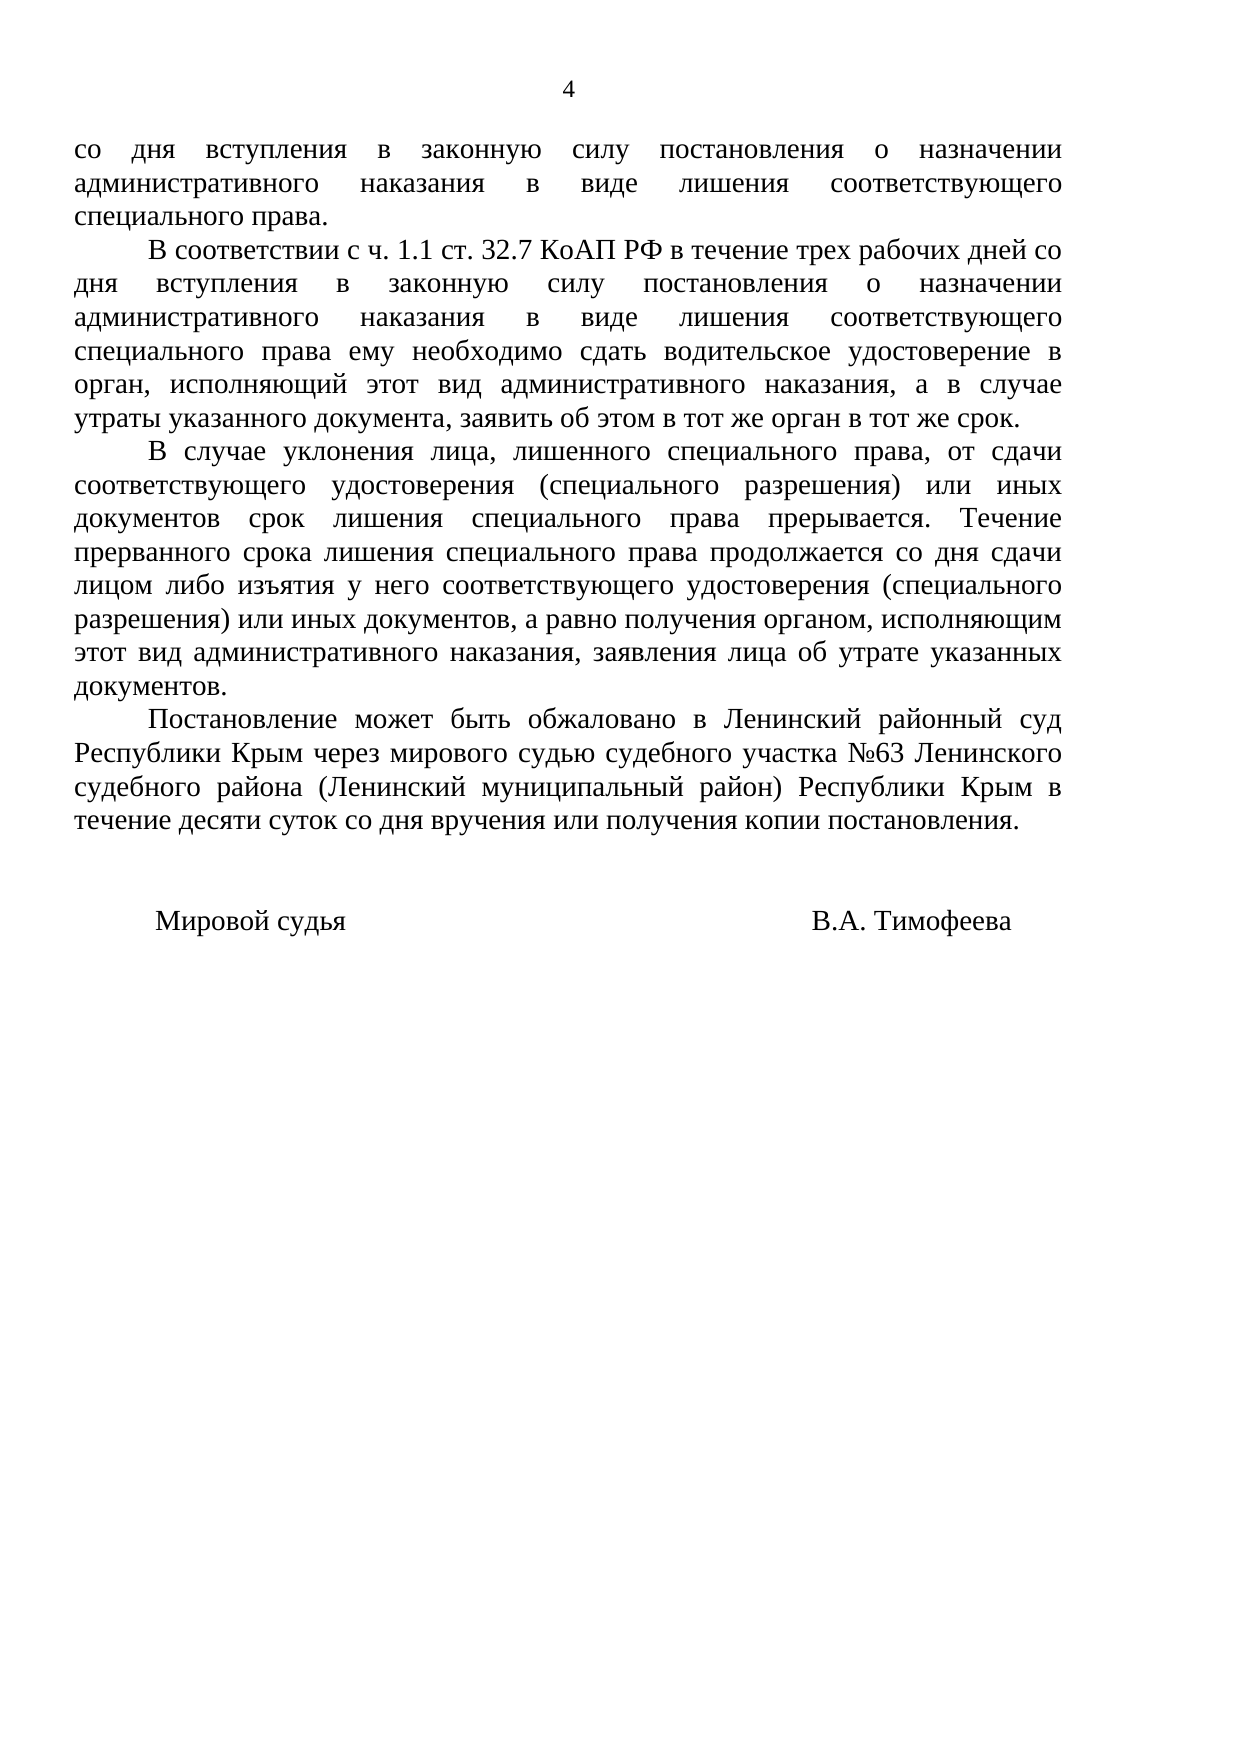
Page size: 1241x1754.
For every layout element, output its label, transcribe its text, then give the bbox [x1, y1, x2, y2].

text Мировой судья В.А. Тимофеева [74, 903, 1063, 936]
text В случае уклонения лица, лишенного специального права, от сдачи соответствующего удостоверения (специального разрешения) или иных документов срок лишения специального права прерывается. Течение прерванного срока лишения специального права продолжается со дня сдачи лицом либо изъятия у него соответствующего удостоверения (специального разрешения) или иных документов, а равно получения органом, исполняющим этот вид административного наказания, заявления лица об утрате указанных документов. [74, 433, 1063, 702]
text В соответствии с ч. 1.1 ст. 32.7 КоАП РФ в течение трех рабочих дней со дня вступления в законную силу постановления о назначении административного наказания в виде лишения соответствующего специального права ему необходимо сдать водительское удостоверение в орган, исполняющий этот вид административного наказания, а в случае утраты указанного документа, заявить об этом в тот же орган в тот же срок. [74, 232, 1063, 433]
text Постановление может быть обжаловано в Ленинский районный суд Республики Крым через мирового судью судебного участка №63 Ленинского судебного района (Ленинский муниципальный район) Республики Крым в течение десяти суток со дня вручения или получения копии постановления. [74, 702, 1063, 836]
